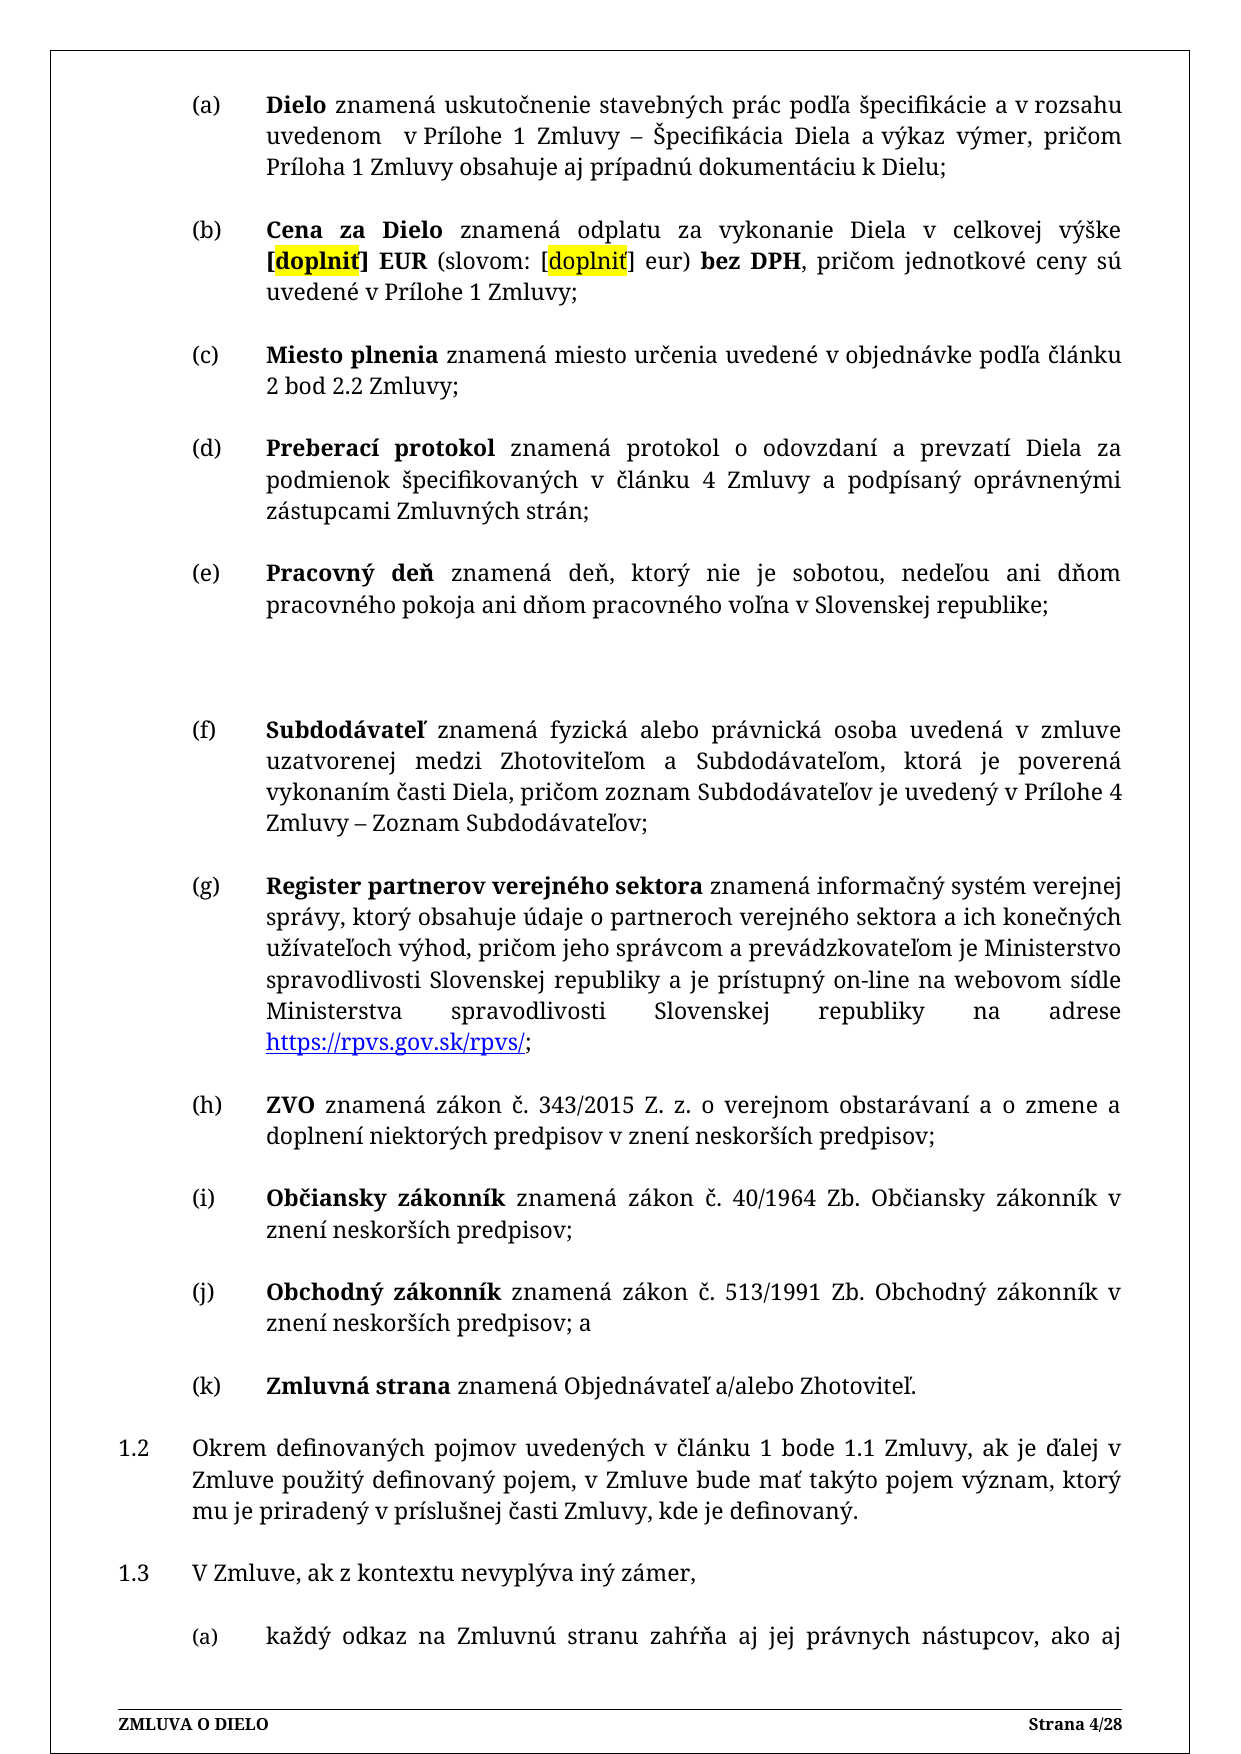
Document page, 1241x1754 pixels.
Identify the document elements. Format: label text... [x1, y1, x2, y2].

list Subdodávateľ znamená fyzická alebo právnická osoba uvedená v zmluve uzatvorenej medzi Zhotoviteľom a Subdodávateľom, ktorá je poverená vykonaním časti Diela, pričom zoznam Subdodávateľov je uvedený v Prílohe 4 Zmluvy – Zoznam Subdodávateľov; [192, 714, 1122, 839]
list Register partnerov verejného sektora znamená informačný systém verejnej správy, ktorý obsahuje údaje o partneroch verejného sektora a ich konečných užívateľoch výhod, pričom jeho správcom a prevádzkovateľom je Ministerstvo spravodlivosti Slovenskej republiky a je prístupný on-line na webovom sídle Ministerstva spravodlivosti Slovenskej republiky na adrese https://rpvs.gov.sk/rpvs/; [192, 870, 1122, 1057]
list Miesto plnenia znamená miesto určenia uvedené v objednávke podľa článku 2 bod 2.2 Zmluvy; [192, 339, 1122, 401]
list Obchodný zákonník znamená zákon č. 513/1991 Zb. Obchodný zákonník v znení neskorších predpisov; a [192, 1276, 1122, 1339]
list Zmluvná strana znamená Objednávateľ a/alebo Zhotoviteľ. [192, 1370, 1122, 1401]
list ZVO znamená zákon č. 343/2015 Z. z. o verejnom obstarávaní a o zmene a doplnení niektorých predpisov v znení neskorších predpisov; [192, 1089, 1122, 1151]
list Cena za Dielo znamená odplatu za vykonanie Diela v celkovej výške [doplniť] EUR (slovom: [doplniť] eur) bez DPH, pričom jednotkové ceny sú uvedené v Prílohe 1 Zmluvy; [192, 214, 1122, 307]
list Dielo znamená uskutočnenie stavebných prác podľa špecifikácie a v rozsahu uvedenom v Prílohe 1 Zmluvy – Špecifikácia Diela a výkaz výmer, pričom Príloha 1 Zmluvy obsahuje aj prípadnú dokumentáciu k Dielu; [192, 89, 1122, 182]
list Okrem definovaných pojmov uvedených v článku 1 bode 1.1 Zmluvy, ak je ďalej v Zmluve použitý definovaný pojem, v Zmluve bude mať takýto pojem význam, ktorý mu je priradený v príslušnej časti Zmluvy, kde je definovaný. [118, 1432, 1122, 1526]
list Preberací protokol znamená protokol o odovzdaní a prevzatí Diela za podmienok špecifikovaných v článku 4 Zmluvy a podpísaný oprávnenými zástupcami Zmluvných strán; [192, 432, 1122, 526]
list Pracovný deň znamená deň, ktorý nie je sobotou, nedeľou ani dňom pracovného pokoja ani dňom pracovného voľna v Slovenskej republike; [192, 557, 1122, 620]
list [192, 1620, 1122, 1651]
list V Zmluve, ak z kontextu nevyplýva iný zámer, [118, 1557, 1122, 1589]
list Občiansky zákonník znamená zákon č. 40/1964 Zb. Občiansky zákonník v znení neskorších predpisov; [192, 1182, 1122, 1245]
